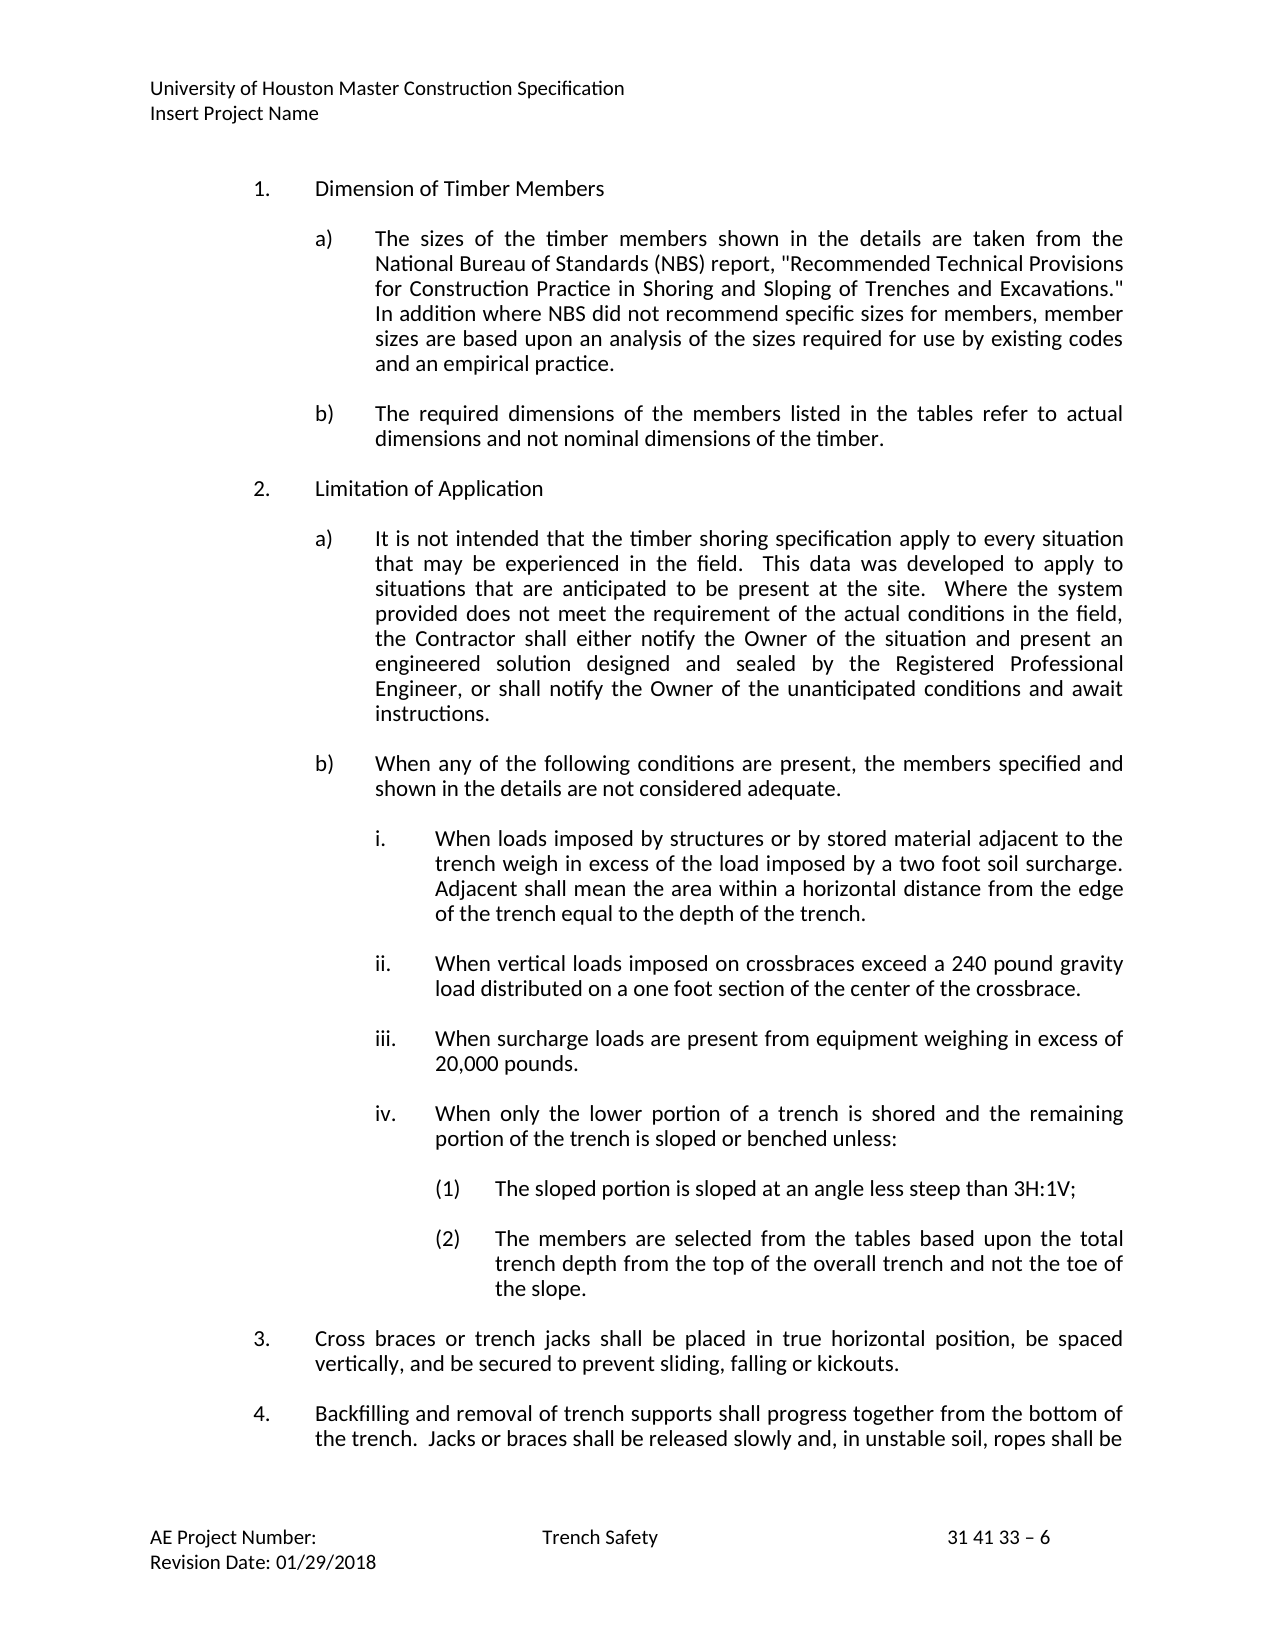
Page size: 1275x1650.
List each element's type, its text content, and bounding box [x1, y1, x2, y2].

list a) It is not intended that the timber shoring specification apply to every situation that may be experienced in the field. This data was developed to apply to situations that are anticipated to be present at the site. Where the system provided does not meet the requirement of the actual conditions in the field, the Contractor shall either notify the Owner of the situation and present an engineered solution designed and sealed by the Registered Professional Engineer, or shall notify the Owner of the unanticipated conditions and await instructions. [150, 526, 1125, 726]
list (1) The sloped portion is sloped at an angle less steep than 3H:1V; [150, 1176, 1125, 1201]
list 1. Dimension of Timber Members [150, 176, 1125, 201]
list a) The sizes of the timber members shown in the details are taken from the National Bureau of Standards (NBS) report, "Recommended Technical Provisions for Construction Practice in Shoring and Sloping of Trenches and Excavations." In addition where NBS did not recommend specific sizes for members, member sizes are based upon an analysis of the sizes required for use by existing codes and an empirical practice. [150, 226, 1125, 376]
list b) When any of the following conditions are present, the members specified and shown in the details are not considered adequate. [150, 751, 1125, 801]
list iii. When surcharge loads are present from equipment weighing in excess of 20,000 pounds. [150, 1026, 1125, 1076]
list 2. Limitation of Application [150, 476, 1125, 501]
list b) The required dimensions of the members listed in the tables refer to actual dimensions and not nominal dimensions of the timber. [150, 401, 1125, 451]
list (2) The members are selected from the tables based upon the total trench depth from the top of the overall trench and not the toe of the slope. [150, 1226, 1125, 1301]
list i. When loads imposed by structures or by stored material adjacent to the trench weigh in excess of the load imposed by a two foot soil surcharge. Adjacent shall mean the area within a horizontal distance from the edge of the trench equal to the depth of the trench. [150, 826, 1125, 926]
list iv. When only the lower portion of a trench is shored and the remaining portion of the trench is sloped or benched unless: [150, 1101, 1125, 1151]
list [150, 1401, 1125, 1451]
list ii. When vertical loads imposed on crossbraces exceed a 240 pound gravity load distributed on a one foot section of the center of the crossbrace. [150, 951, 1125, 1001]
list 3. Cross braces or trench jacks shall be placed in true horizontal position, be spaced vertically, and be secured to prevent sliding, falling or kickouts. [150, 1326, 1125, 1376]
